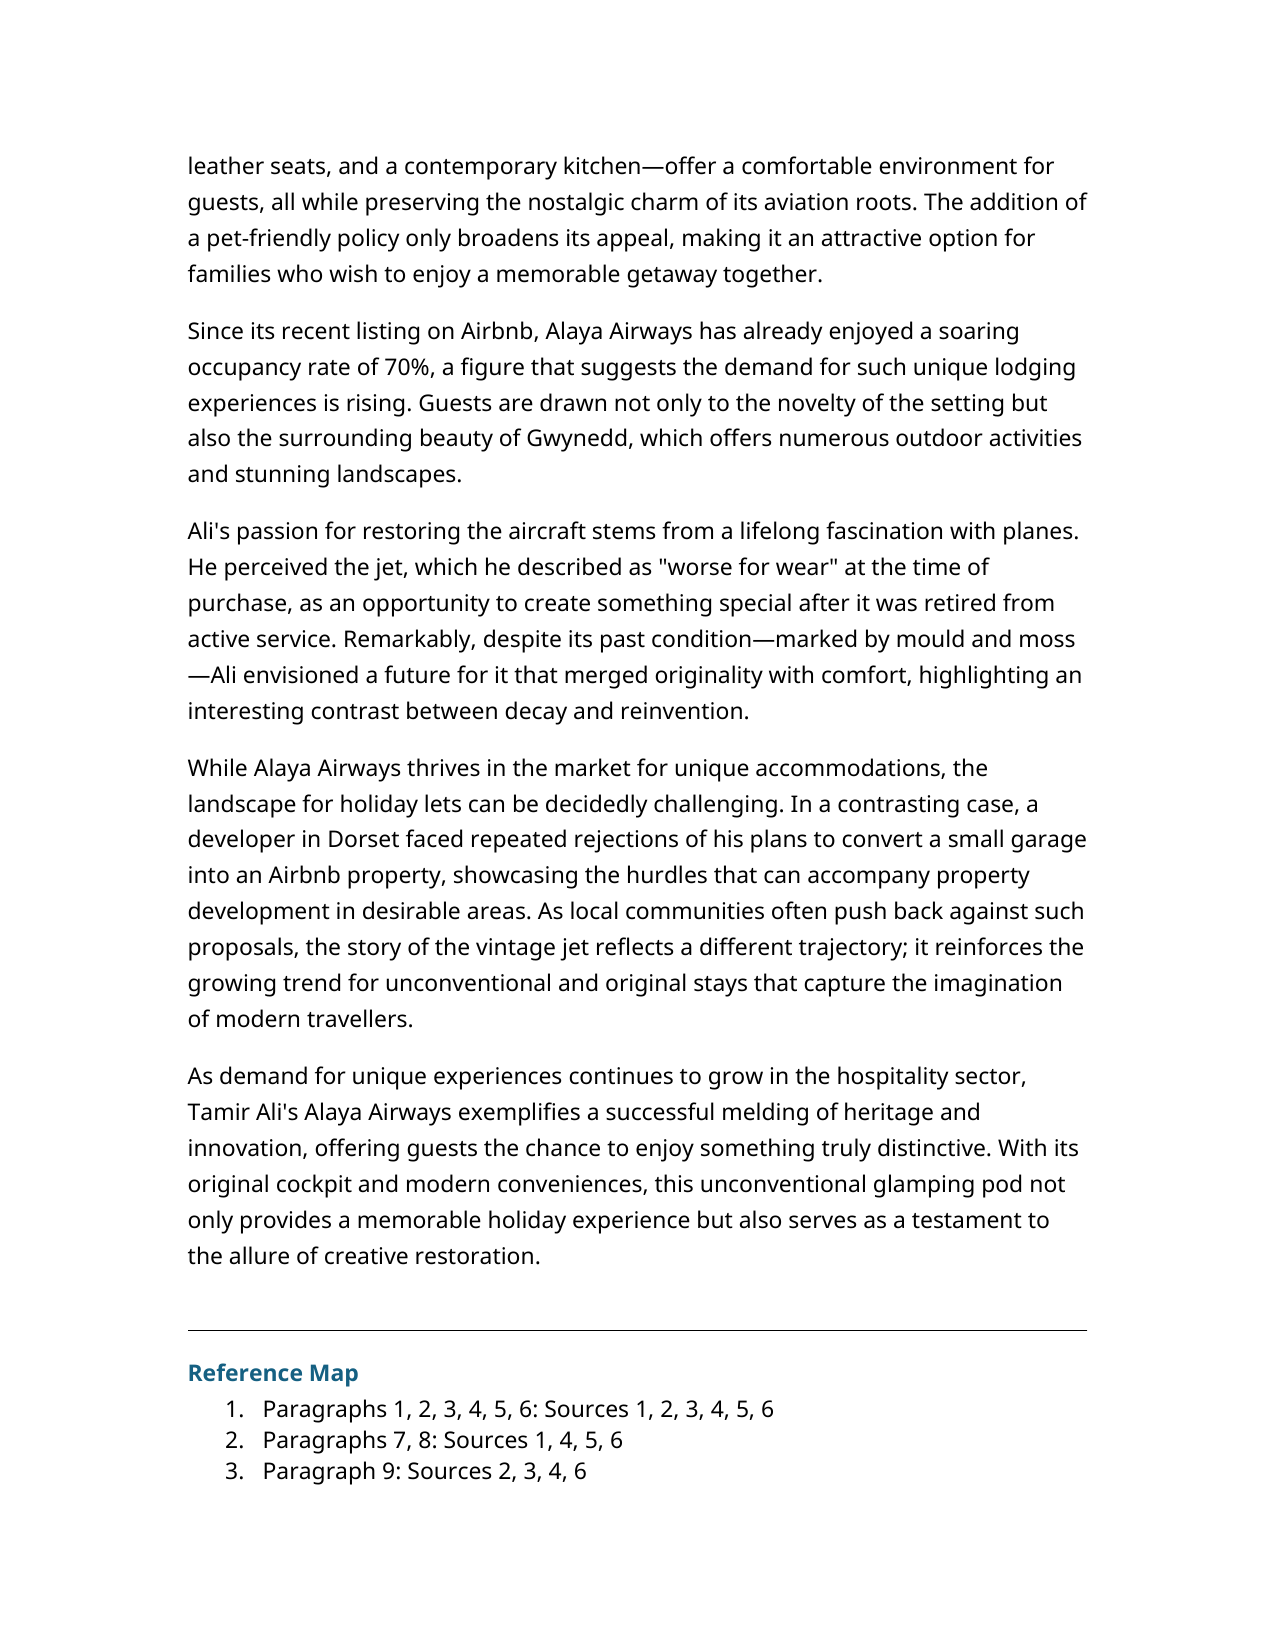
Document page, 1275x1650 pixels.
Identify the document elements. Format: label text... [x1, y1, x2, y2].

subtitle Reference Map [187, 1357, 1087, 1388]
text As demand for unique experiences continues to grow in the hospitality sector, Tamir Ali's Alaya Airways exemplifies a successful melding of heritage and innovation, offering guests the chance to enjoy something truly distinctive. With its original cockpit and modern conveniences, this unconventional glamping pod not only provides a memorable holiday experience but also serves as a testament to the allure of creative restoration. [187, 1060, 1087, 1271]
text Ali's passion for restoring the aircraft stems from a lifelong fascination with planes. He perceived the jet, which he described as "worse for wear" at the time of purchase, as an opportunity to create something special after it was retired from active service. Remarkably, despite its past condition—marked by mould and moss—Ali envisioned a future for it that merged originality with comfort, highlighting an interesting contrast between decay and reinvention. [187, 515, 1087, 726]
list Paragraphs 7, 8: Sources 1, 4, 5, 6 [225, 1424, 1087, 1455]
text Since its recent listing on Airbnb, Alaya Airways has already enjoyed a soaring occupancy rate of 70%, a figure that suggests the demand for such unique lodging experiences is rising. Guests are drawn not only to the novelty of the setting but also the surrounding beauty of Gwynedd, which offers numerous outdoor activities and stunning landscapes. [187, 314, 1087, 489]
list Paragraphs 1, 2, 3, 4, 5, 6: Sources 1, 2, 3, 4, 5, 6 [225, 1393, 1087, 1424]
text While Alaya Airways thrives in the market for unique accommodations, the landscape for holiday lets can be decidedly challenging. In a contrasting case, a developer in Dorset faced repeated rejections of his plans to convert a small garage into an Airbnb property, showcasing the hurdles that can accompany property development in desirable areas. As local communities often push back against such proposals, the story of the vintage jet reflects a different trajectory; it reinforces the growing trend for unconventional and original stays that capture the imagination of modern travellers. [187, 752, 1087, 1034]
list Paragraph 9: Sources 2, 3, 4, 6 [225, 1455, 1087, 1486]
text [187, 150, 1087, 289]
